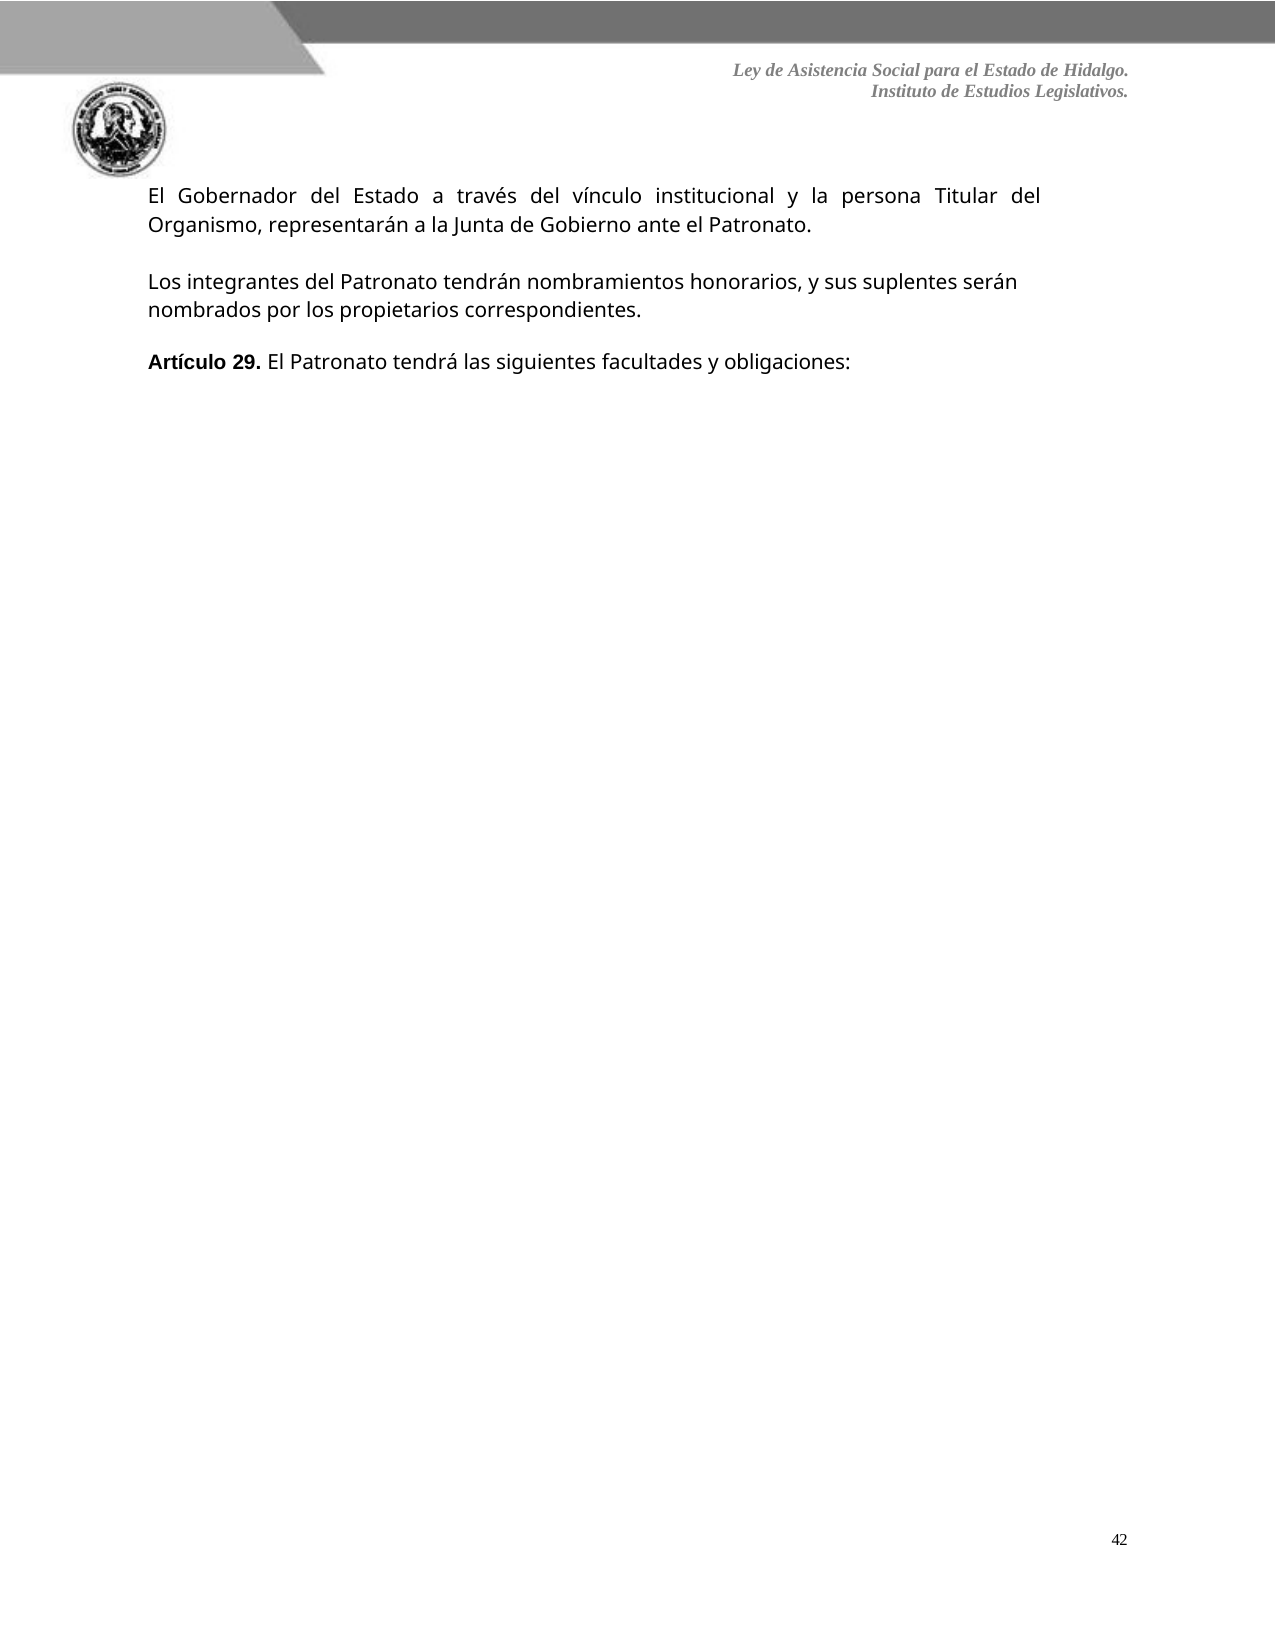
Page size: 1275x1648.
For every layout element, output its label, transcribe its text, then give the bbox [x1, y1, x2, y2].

text Los integrantes del Patronato tendrán nombramientos honorarios, y sus suplentes serán nombrados por los propietarios correspondientes. [148, 267, 1121, 324]
picture [0, 1, 1275, 179]
text El Gobernador del Estado a través del vínculo institucional y la persona Titular del Organismo, representarán a la Junta de Gobierno ante el Patronato. [148, 181, 1142, 238]
text Artículo 29. El Patronato tendrá las siguientes facultades y obligaciones: [148, 347, 1142, 376]
